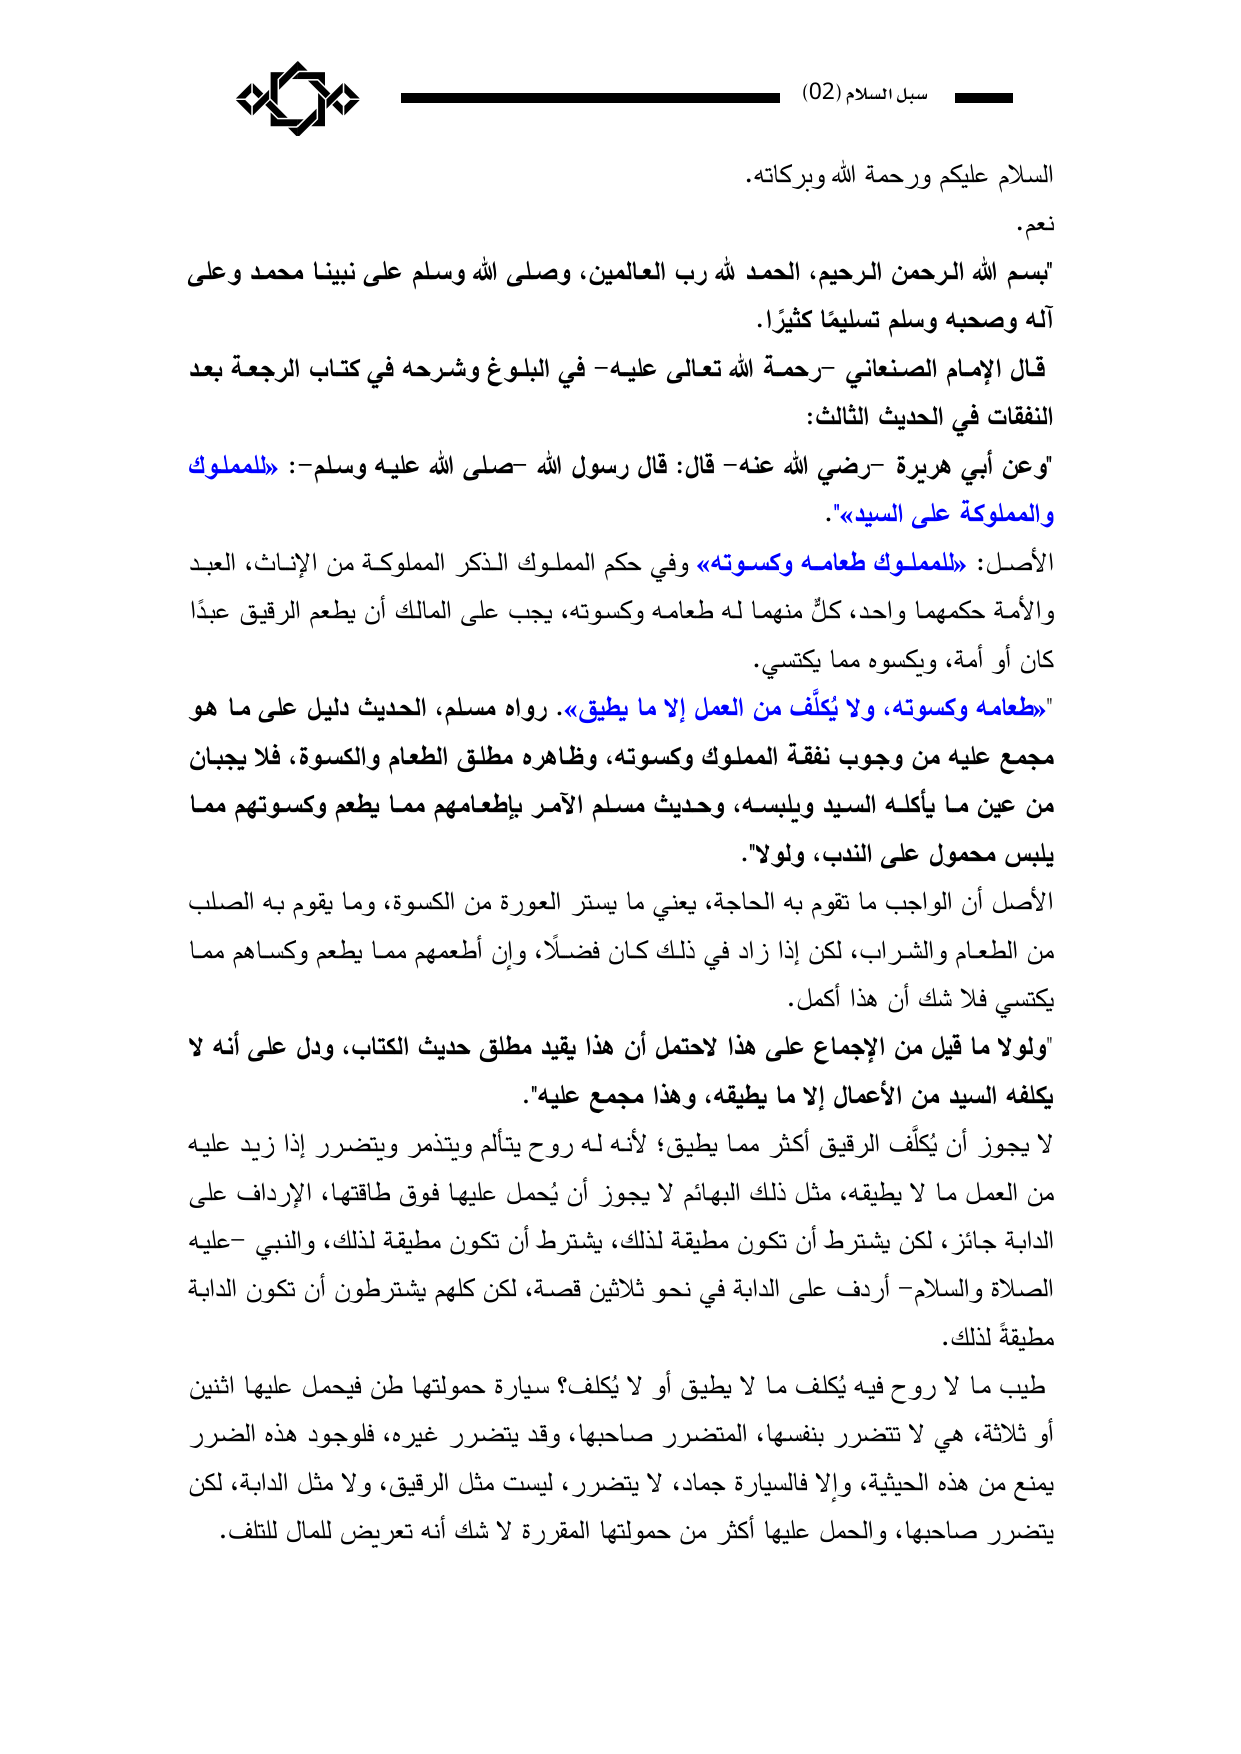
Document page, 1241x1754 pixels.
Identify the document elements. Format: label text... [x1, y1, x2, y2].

text "بسم الله الرحمن الرحيم، الحمد لله رب العالمين، وصلى الله وسلم على نبينا محمد وعلى آله وصحبه وسلم تسليمًا كثيرًا. [187, 247, 1053, 344]
text لا يجوز أن يُكلَّف الرقيق أكثر مما يطيق؛ لأنه له روح يتألم ويتذمر ويتضرر إذا زيد عليه من العمل ما لا يطيقه، مثل ذلك البهائم لا يجوز أن يُحمل عليها فوق طاقتها، الإرداف على الدابة جائز، لكن يشترط أن تكون مطيقة لذلك، يشترط أن تكون مطيقة لذلك، والنبي -عليه الصلاة والسلام- أردف على الدابة في نحو ثلاثين قصة، لكن كلهم يشترطون أن تكون الدابة مطيقةً لذلك. [187, 1119, 1053, 1361]
text قال الإمام الصنعاني -رحمة الله تعالى عليه- في البلوغ وشرحه في كتاب الرجعة بعد النفقات في الحديث الثالث: [187, 344, 1053, 441]
text "ولولا ما قيل من الإجماع على هذا لاحتمل أن هذا يقيد مطلق حديث الكتاب، ودل على أنه لا يكلفه السيد من الأعمال إلا ما يطيقه، وهذا مجمع عليه". [187, 1022, 1053, 1119]
text "«طعامه وكسوته، ولا يُكلَّف من العمل إلا ما يطيق». رواه مسلم، الحديث دليل على ما هو مجمع عليه من وجوب نفقة المملوك وكسوته، وظاهره مطلق الطعام والكسوة، فلا يجبان من عين ما يأكله السيد ويلبسه، وحديث مسلم الآمر بإطعامهم مما يطعم وكسوتهم مما يلبس محمول على الندب، ولولا". [187, 683, 1053, 877]
text "وعن أبي هريرة -رضي الله عنه- قال: قال رسول الله -صلى الله عليه وسلم-: «للمملوك والمملوكة على السيد»". [187, 441, 1053, 538]
text طيب ما لا روح فيه يُكلف ما لا يطيق أو لا يُكلف؟ سيارة حمولتها طن فيحمل عليها اثنين أو ثلاثة، هي لا تتضرر بنفسها، المتضرر صاحبها، وقد يتضرر غيره، فلوجود هذه الضرر يمنع من هذه الحيثية، وإلا فالسيارة جماد، لا يتضرر، ليست مثل الرقيق، ولا مثل الدابة، لكن يتضرر صاحبها، والحمل عليها أكثر من حمولتها المقررة لا شك أنه تعريض للمال للتلف. [187, 1361, 1053, 1554]
text السلام عليكم ورحمة الله وبركاته. [187, 150, 1053, 198]
text نعم. [187, 198, 1053, 247]
text الأصل: «للمملوك طعامه وكسوته» وفي حكم المملوك الذكر المملوكة من الإناث، العبد والأمة حكمهما واحد، كلٌّ منهما له طعامه وكسوته، يجب على المالك أن يطعم الرقيق عبدًا كان أو أمة، ويكسوه مما يكتسي. [187, 538, 1053, 683]
text الأصل أن الواجب ما تقوم به الحاجة، يعني ما يستر العورة من الكسوة، وما يقوم به الصلب من الطعام والشراب، لكن إذا زاد في ذلك كان فضلًا، وإن أطعمهم مما يطعم وكساهم مما يكتسي فلا شك أن هذا أكمل. [187, 877, 1053, 1022]
